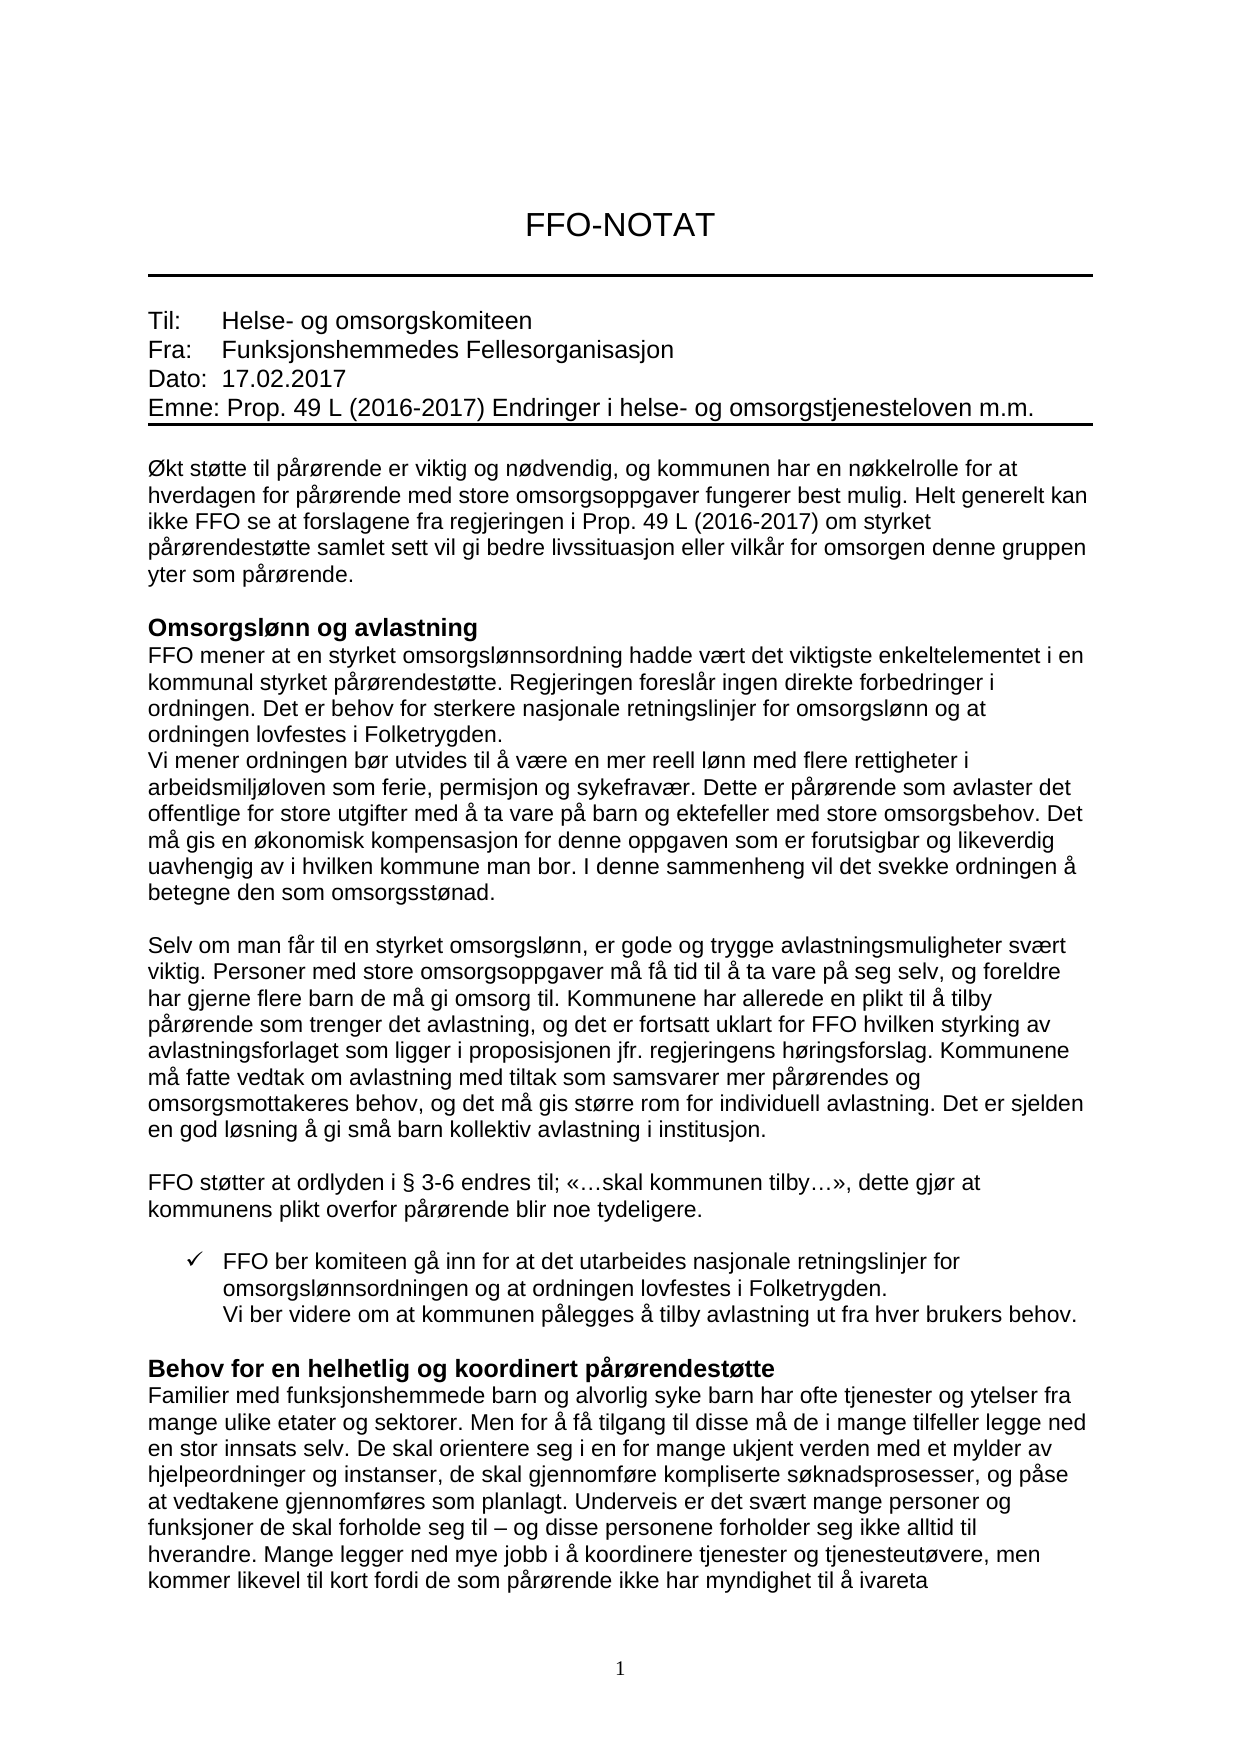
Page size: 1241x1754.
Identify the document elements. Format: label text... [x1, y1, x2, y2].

text FFO støtter at ordlyden i § 3-6 endres til; «…skal kommunen tilby…», dette gjør at kommunens plikt overfor pårørende blir noe tydeligere. [148, 1169, 1093, 1222]
text Økt støtte til pårørende er viktig og nødvendig, og kommunen har en nøkkelrolle for at hverdagen for pårørende med store omsorgsoppgaver fungerer best mulig. Helt generelt kan ikke FFO se at forslagene fra regjeringen i Prop. 49 L (2016-2017) om styrket pårørendestøtte samlet sett vil gi bedre livssituasjon eller vilkår for omsorgen denne gruppen yter som pårørende. [148, 455, 1093, 587]
list Vi ber videre om at kommunen pålegges å tilby avlastning ut fra hver brukers behov. [223, 1301, 1093, 1327]
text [148, 1382, 1093, 1593]
text Emne: Prop. 49 L (2016-2017) Endringer i helse- og omsorgstjenesteloven m.m. [148, 392, 1093, 423]
list FFO ber komiteen gå inn for at det utarbeides nasjonale retningslinjer for omsorgslønnsordningen og at ordningen lovfestes i Folketrygden. [185, 1248, 1093, 1301]
text Omsorgslønn og avlastning [148, 613, 1093, 642]
text Til: Helse- og omsorgskomiteen [148, 306, 1093, 335]
text Dato: 17.02.2017 [148, 364, 1093, 392]
text Fra: Funksjonshemmedes Fellesorganisasjon [148, 335, 1093, 364]
text Selv om man får til en styrket omsorgslønn, er gode og trygge avlastningsmuligheter svært viktig. Personer med store omsorgsoppgaver må få tid til å ta vare på seg selv, og foreldre har gjerne flere barn de må gi omsorg til. Kommunene har allerede en plikt til å tilby pårørende som trenger det avlastning, og det er fortsatt uklart for FFO hvilken styrking av avlastningsforlaget som ligger i proposisjonen jfr. regjeringens høringsforslag. Kommunene må fatte vedtak om avlastning med tiltak som samsvarer mer pårørendes og omsorgsmottakeres behov, og det må gis større rom for individuell avlastning. Det er sjelden en god løsning å gi små barn kollektiv avlastning i institusjon. [148, 932, 1093, 1143]
text FFO mener at en styrket omsorgslønnsordning hadde vært det viktigste enkeltelementet i en kommunal styrket pårørendestøtte. Regjeringen foreslår ingen direkte forbedringer i ordningen. Det er behov for sterkere nasjonale retningslinjer for omsorgslønn og at ordningen lovfestes i Folketrygden. [148, 642, 1093, 747]
text Vi mener ordningen bør utvides til å være en mer reell lønn med flere rettigheter i arbeidsmiljøloven som ferie, permisjon og sykefravær. Dette er pårørende som avlaster det offentlige for store utgifter med å ta vare på barn og ektefeller med store omsorgsbehov. Det må gis en økonomisk kompensasjon for denne oppgaven som er forutsigbar og likeverdig uavhengig av i hvilken kommune man bor. I denne sammenheng vil det svekke ordningen å betegne den som omsorgsstønad. [148, 747, 1093, 906]
text -NOTAT [148, 205, 1093, 243]
text Behov for en helhetlig og koordinert pårørendestøtte [148, 1354, 1093, 1382]
